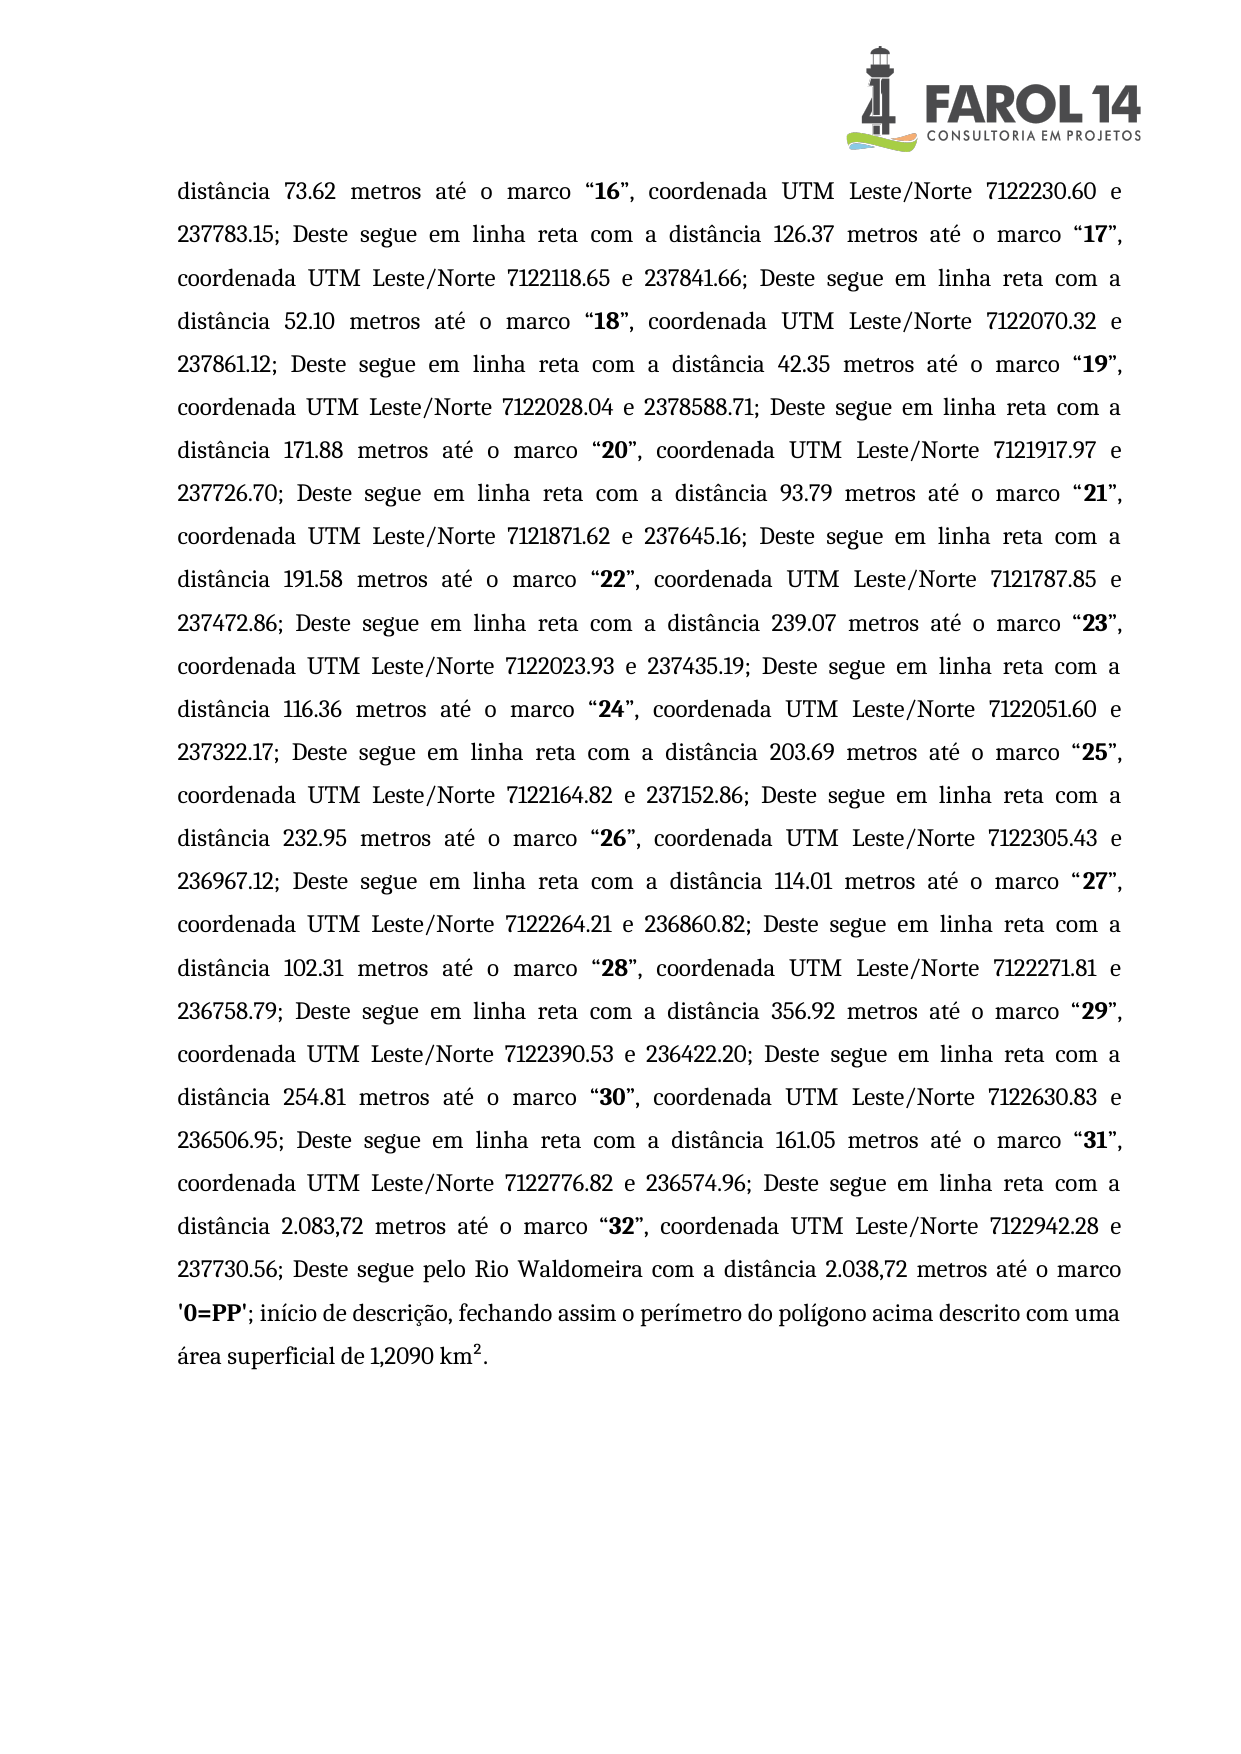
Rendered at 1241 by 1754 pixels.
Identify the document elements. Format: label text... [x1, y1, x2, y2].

picture [846, 46, 1141, 152]
